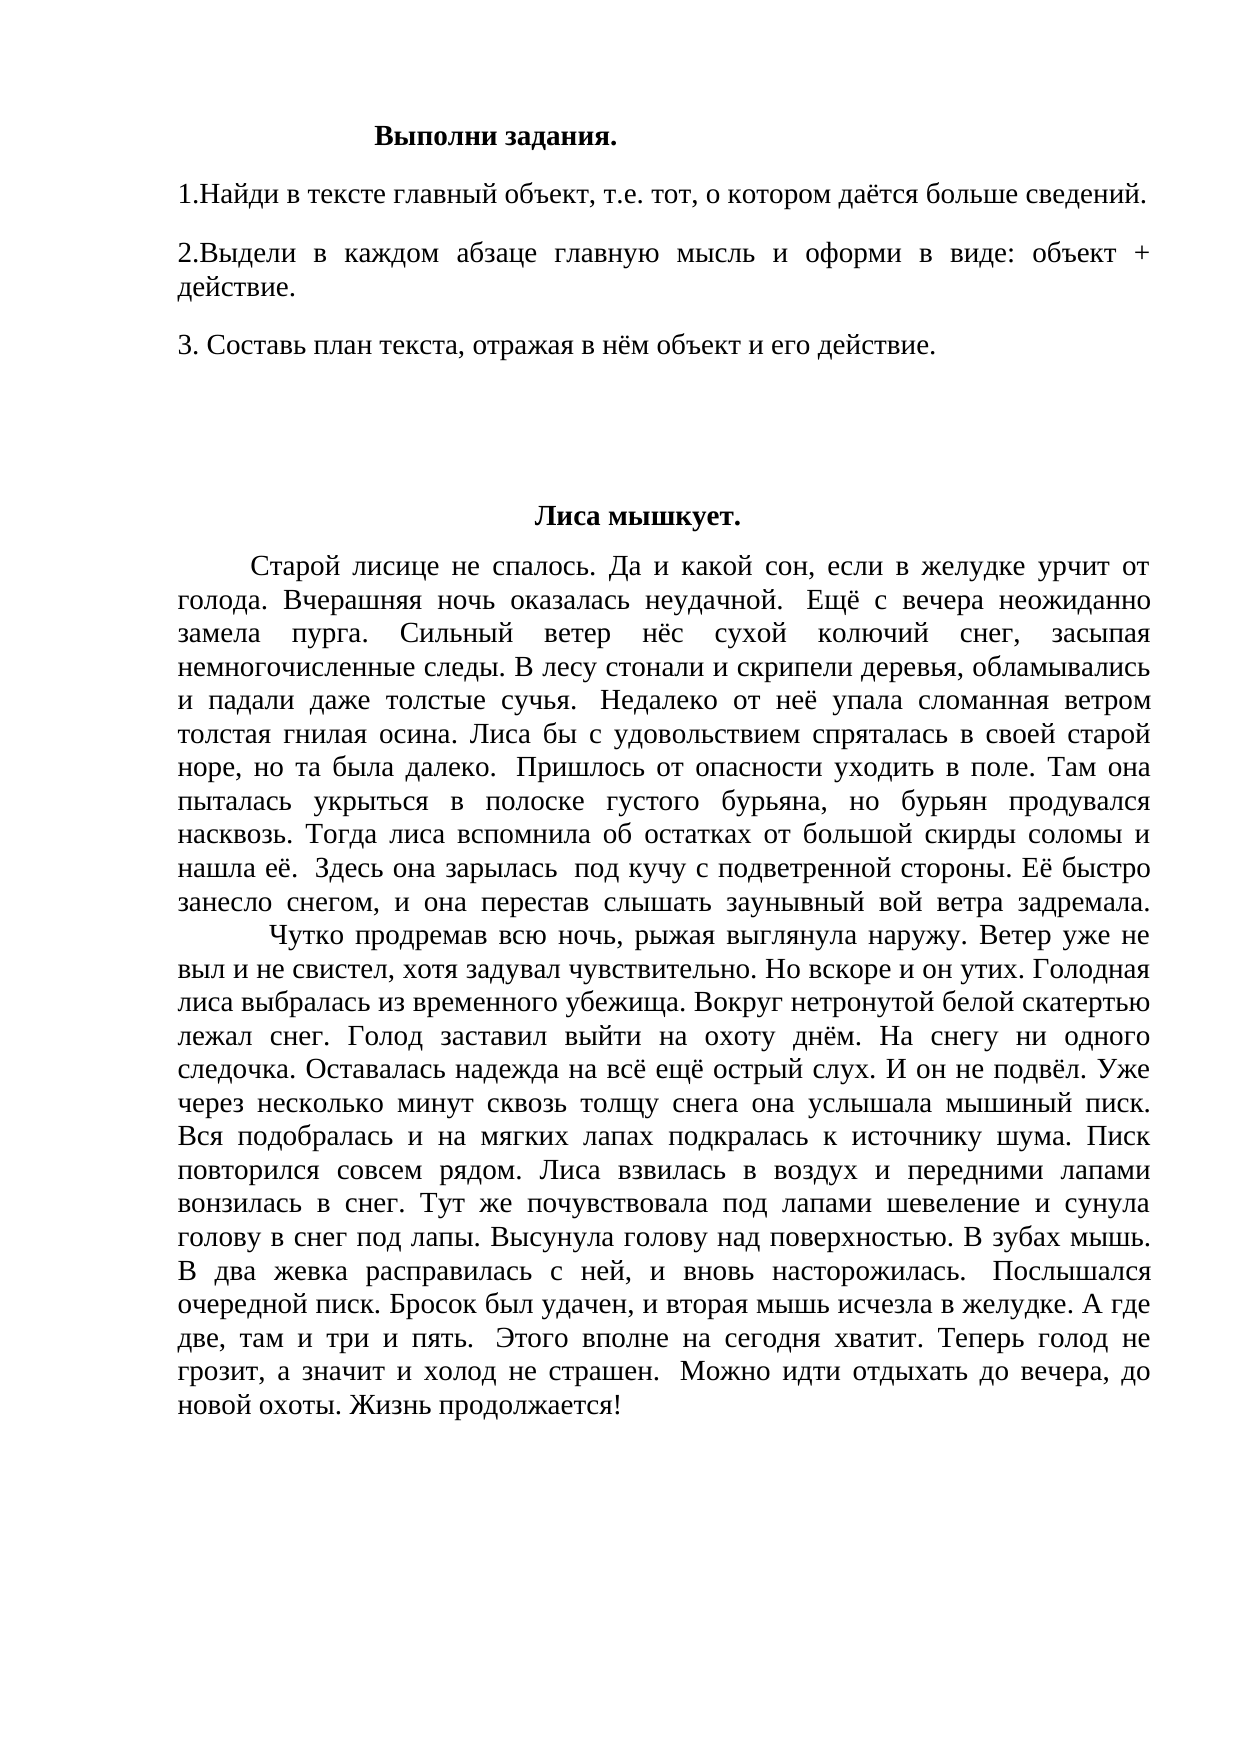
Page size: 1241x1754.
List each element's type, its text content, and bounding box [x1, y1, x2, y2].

text Старой лисице не спалось. Да и какой сон, если в желудке урчит от голода. Вчерашняя ночь оказалась неудачной. Ещё с вечера неожиданно замела пурга. Сильный ветер нёс сухой колючий снег, засыпая немногочисленные следы. В лесу стонали и скрипели деревья, обламывались и падали даже толстые сучья. Недалеко от неё упала сломанная ветром толстая гнилая осина. Лиса бы с удовольствием спряталась в своей старой норе, но та была далеко. Пришлось от опасности уходить в поле. Там она пыталась укрыться в полоске густого бурьяна, но бурьян продувался насквозь. Тогда лиса вспомнила об остатках от большой скирды соломы и нашла её. Здесь она зарылась под кучу с подветренной стороны. Её быстро занесло снегом, и она перестав слышать заунывный вой ветра задремала. Чутко продремав всю ночь, рыжая выглянула наружу. Ветер уже не выл и не свистел, хотя задувал чувствительно. Но вскоре и он утих. Голодная лиса выбралась из временного убежища. Вокруг нетронутой белой скатертью лежал снег. Голод заставил выйти на охоту днём. На снегу ни одного следочка. Оставалась надежда на всё ещё острый слух. И он не подвёл. Уже через несколько минут сквозь толщу снега она услышала мышиный писк. Вся подобралась и на мягких лапах подкралась к источнику шума. Писк повторился совсем рядом. Лиса взвилась в воздух и передними лапами вонзилась в снег. Тут же почувствовала под лапами шевеление и сунула голову в снег под лапы. Высунула голову над поверхностью. В зубах мышь. В два жевка расправилась с ней, и вновь насторожилась. Послышался очередной писк. Бросок был удачен, и вторая мышь исчезла в желудке. А где две, там и три и пять. Этого вполне на сегодня хватит. Теперь голод не грозит, а значит и холод не страшен. Можно идти отдыхать до вечера, до новой охоты. Жизнь продолжается! [177, 548, 1152, 1420]
text 2.Выдели в каждом абзаце главную мысль и оформи в виде: объект + действие. [177, 235, 1152, 302]
text 1.Найди в тексте главный объект, т.е. тот, о котором даётся больше сведений. [177, 177, 1152, 210]
text 3. Составь план текста, отражая в нём объект и его действие. [177, 327, 1152, 361]
text Лиса мышкует. [177, 498, 1152, 532]
text Выполни задания. [177, 118, 1152, 152]
